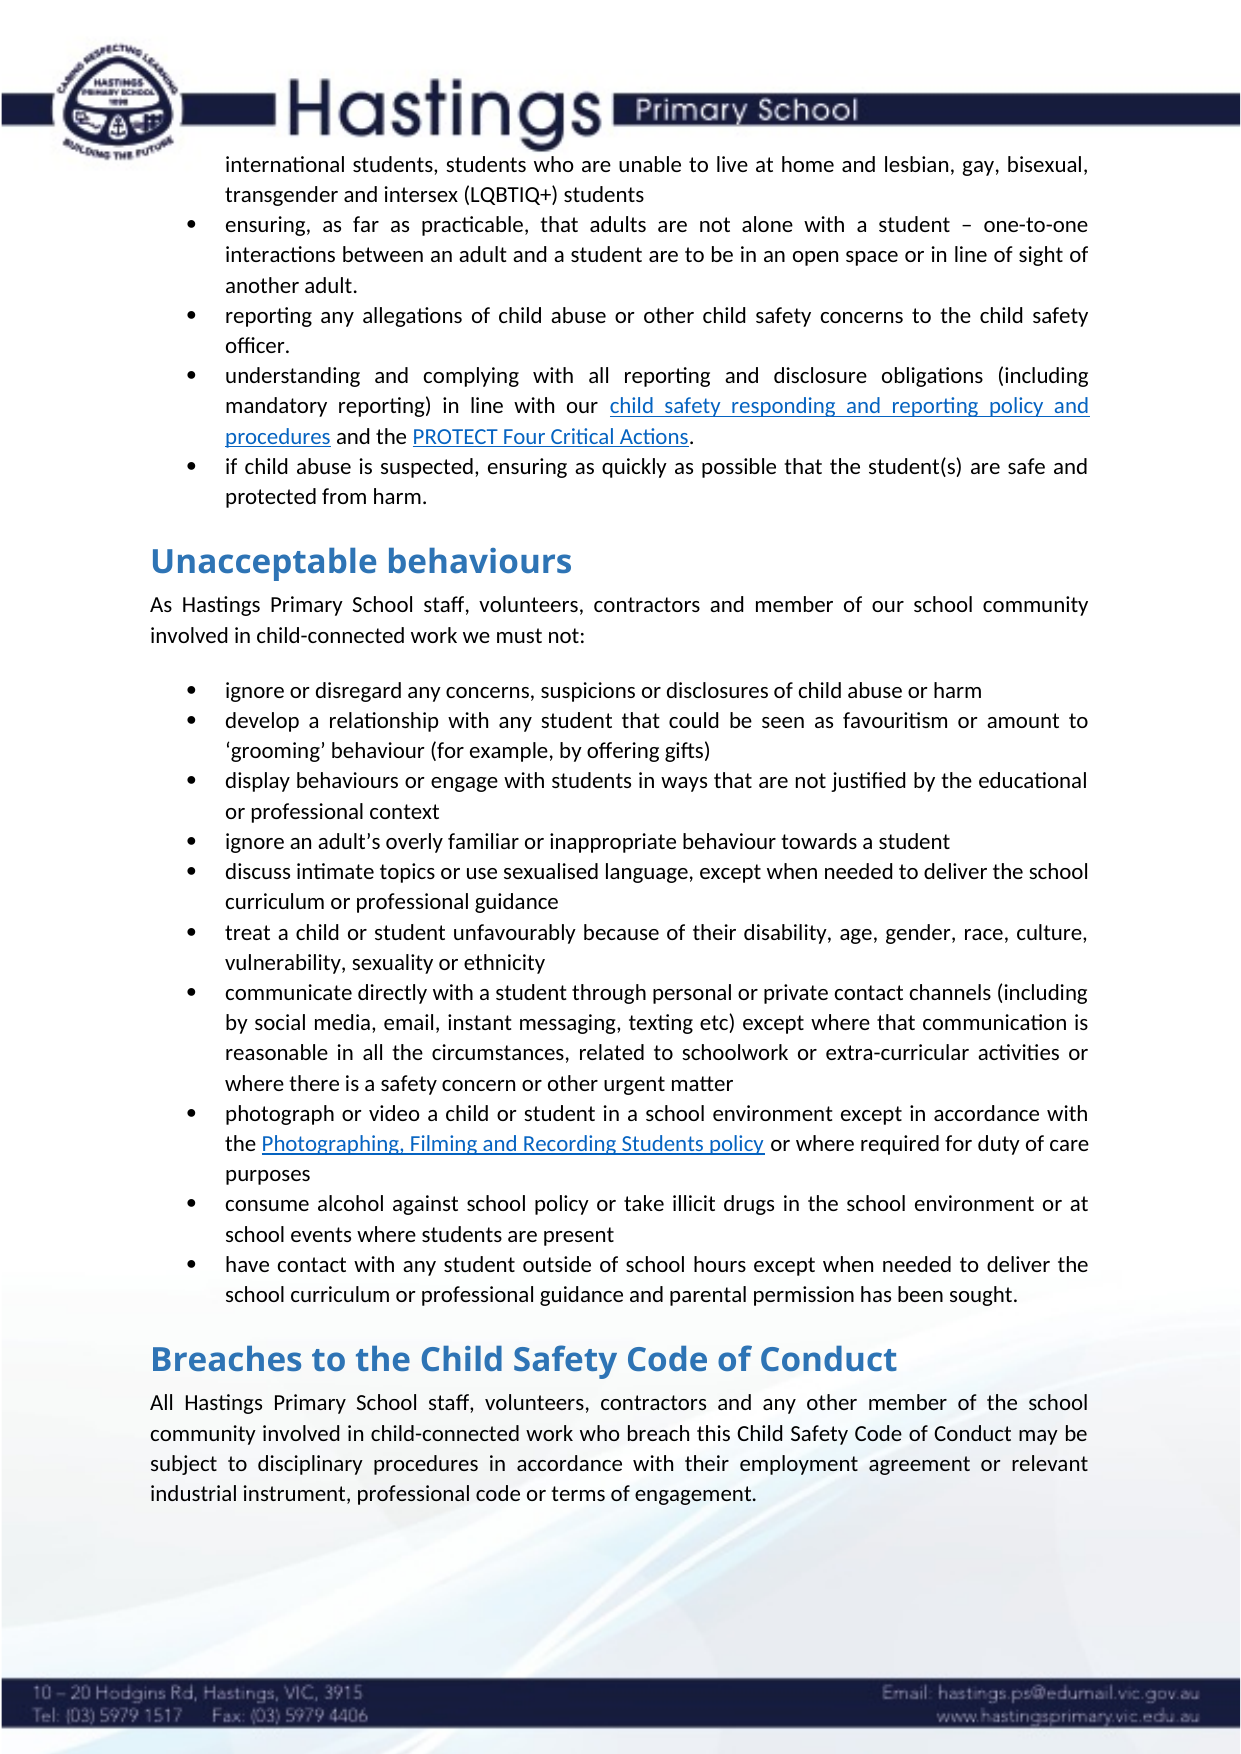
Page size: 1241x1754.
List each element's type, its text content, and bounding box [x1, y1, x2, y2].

subtitle Unacceptable behaviours [150, 537, 1090, 583]
list understanding and complying with all reporting and disclosure obligations (including mandatory reporting) in line with our child safety responding and reporting policy and procedures and the PROTECT Four Critical Actions. [187, 361, 1090, 450]
list have contact with any student outside of school hours except when needed to deliver the school curriculum or professional guidance and parental permission has been sought. [187, 1250, 1090, 1308]
text As Hastings Primary School staff, volunteers, contractors and member of our school community involved in child-connected work we must not: [150, 591, 1090, 649]
list display behaviours or engage with students in ways that are not justified by the educational or professional context [187, 767, 1090, 825]
list if child abuse is suspected, ensuring as quickly as possible that the student(s) are safe and protected from harm. [187, 452, 1090, 510]
text All Hastings Primary School staff, volunteers, contractors and any other member of the school community involved in child-connected work who breach this Child Safety Code of Conduct may be subject to disciplinary procedures in accordance with their employment agreement or relevant industrial instrument, professional code or terms of engagement. [150, 1388, 1090, 1507]
list ignore an adult’s overly familiar or inappropriate behaviour towards a student [187, 827, 1090, 855]
list reporting any allegations of child abuse or other child safety concerns to the child safety officer. [187, 301, 1090, 359]
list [187, 150, 1090, 208]
list ignore or disregard any concerns, suspicions or disclosures of child abuse or harm [187, 676, 1090, 704]
list treat a child or student unfavourably because of their disability, age, gender, race, culture, vulnerability, sexuality or ethnicity [187, 918, 1090, 976]
list discuss intimate topics or use sexualised language, except when needed to deliver the school curriculum or professional guidance [187, 857, 1090, 916]
list communicate directly with a student through personal or private contact channels (including by social media, email, instant messaging, texting etc) except where that communication is reasonable in all the circumstances, related to schoolwork or extra-curricular activities or where there is a safety concern or other urgent matter [187, 978, 1090, 1097]
list photograph or video a child or student in a school environment except in accordance with the Photographing, Filming and Recording Students policy or where required for duty of care purposes [187, 1099, 1090, 1187]
list consume alcohol against school policy or take illicit drugs in the school environment or at school events where students are present [187, 1189, 1090, 1248]
picture [1, 4, 1241, 1754]
list ensuring, as far as practicable, that adults are not alone with a student – one-to-one interactions between an adult and a student are to be in an open space or in line of sight of another adult. [187, 210, 1090, 299]
subtitle Breaches to the Child Safety Code of Conduct [150, 1335, 1090, 1381]
list develop a relationship with any student that could be seen as favouritism or amount to ‘grooming’ behaviour (for example, by offering gifts) [187, 706, 1090, 764]
